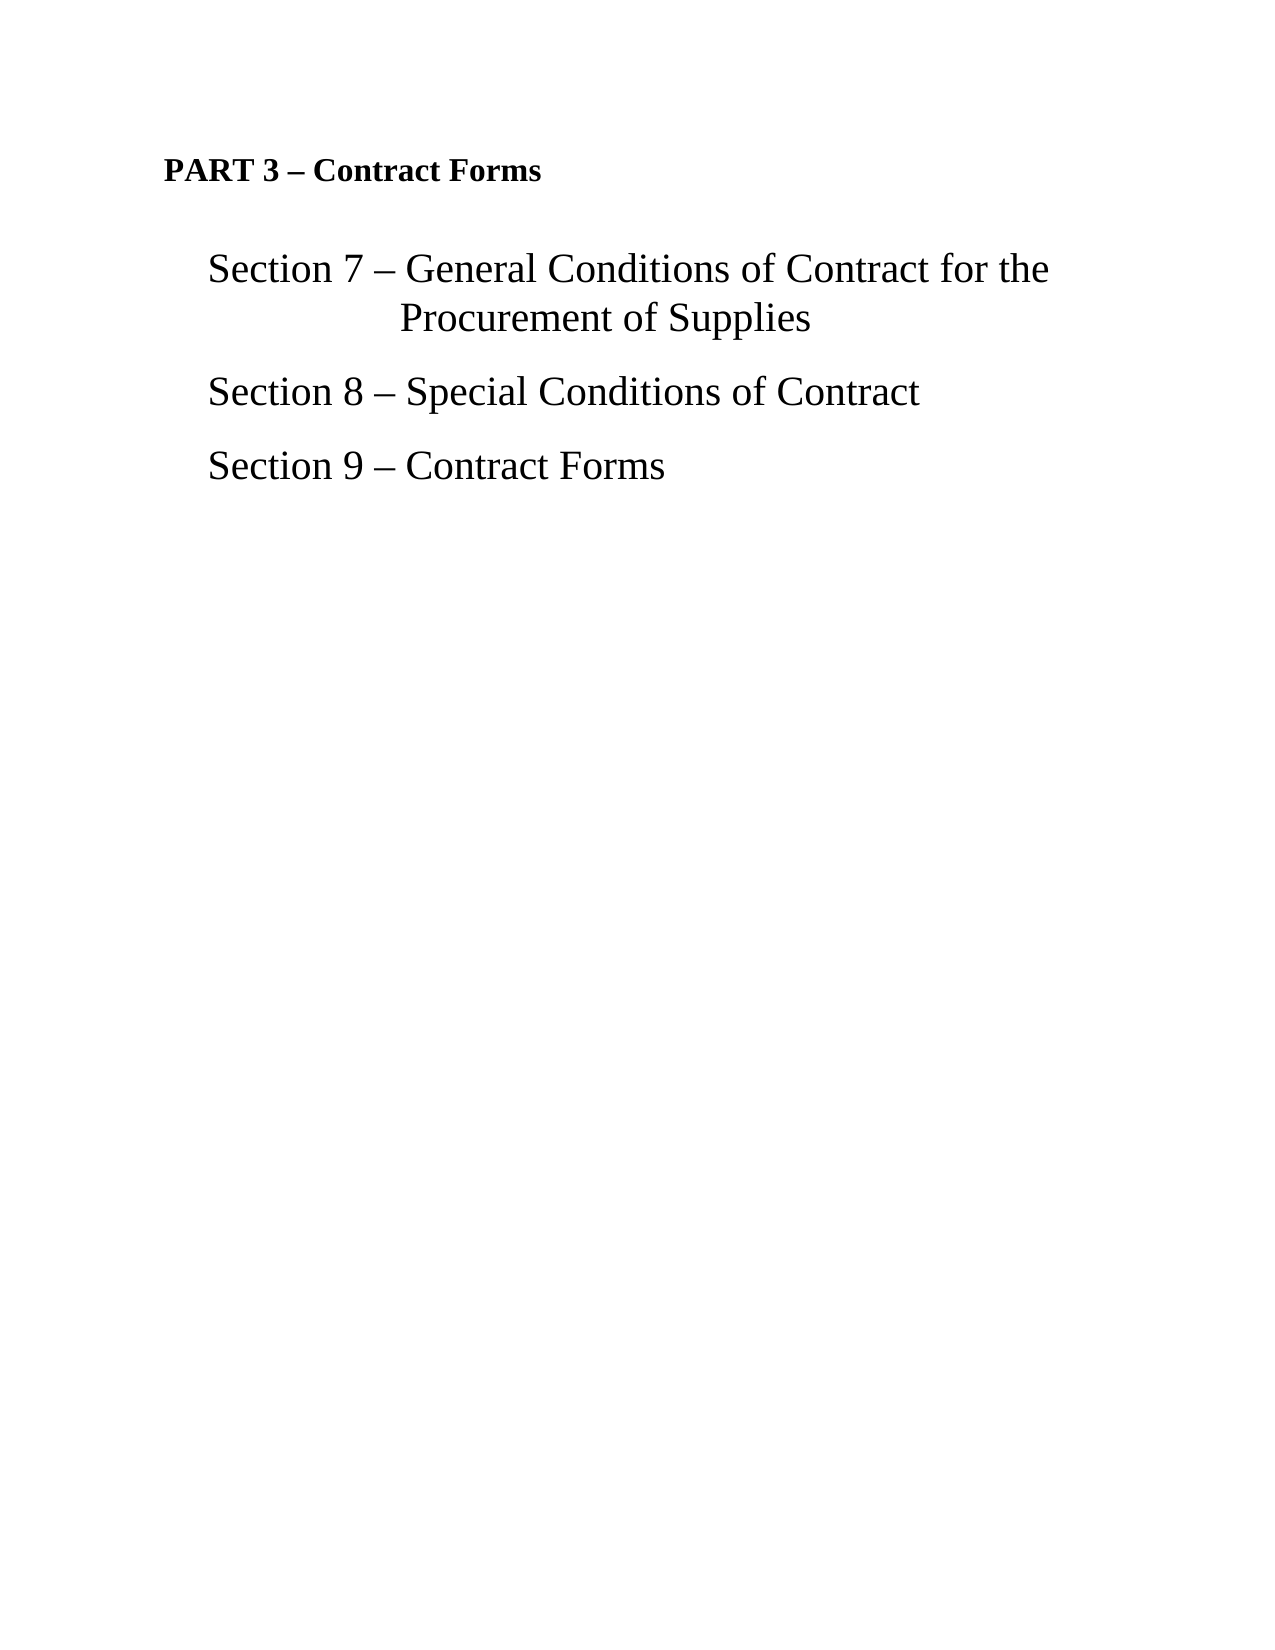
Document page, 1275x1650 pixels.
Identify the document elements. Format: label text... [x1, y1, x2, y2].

text Section 8 – Special Conditions of Contract [207, 366, 1126, 414]
text Section 9 – Contract Forms [207, 441, 1126, 489]
text Section 7 – General Conditions of Contract for the Procurement of Supplies [207, 244, 1126, 340]
text PART 3 – Contract Forms [157, 150, 1125, 188]
